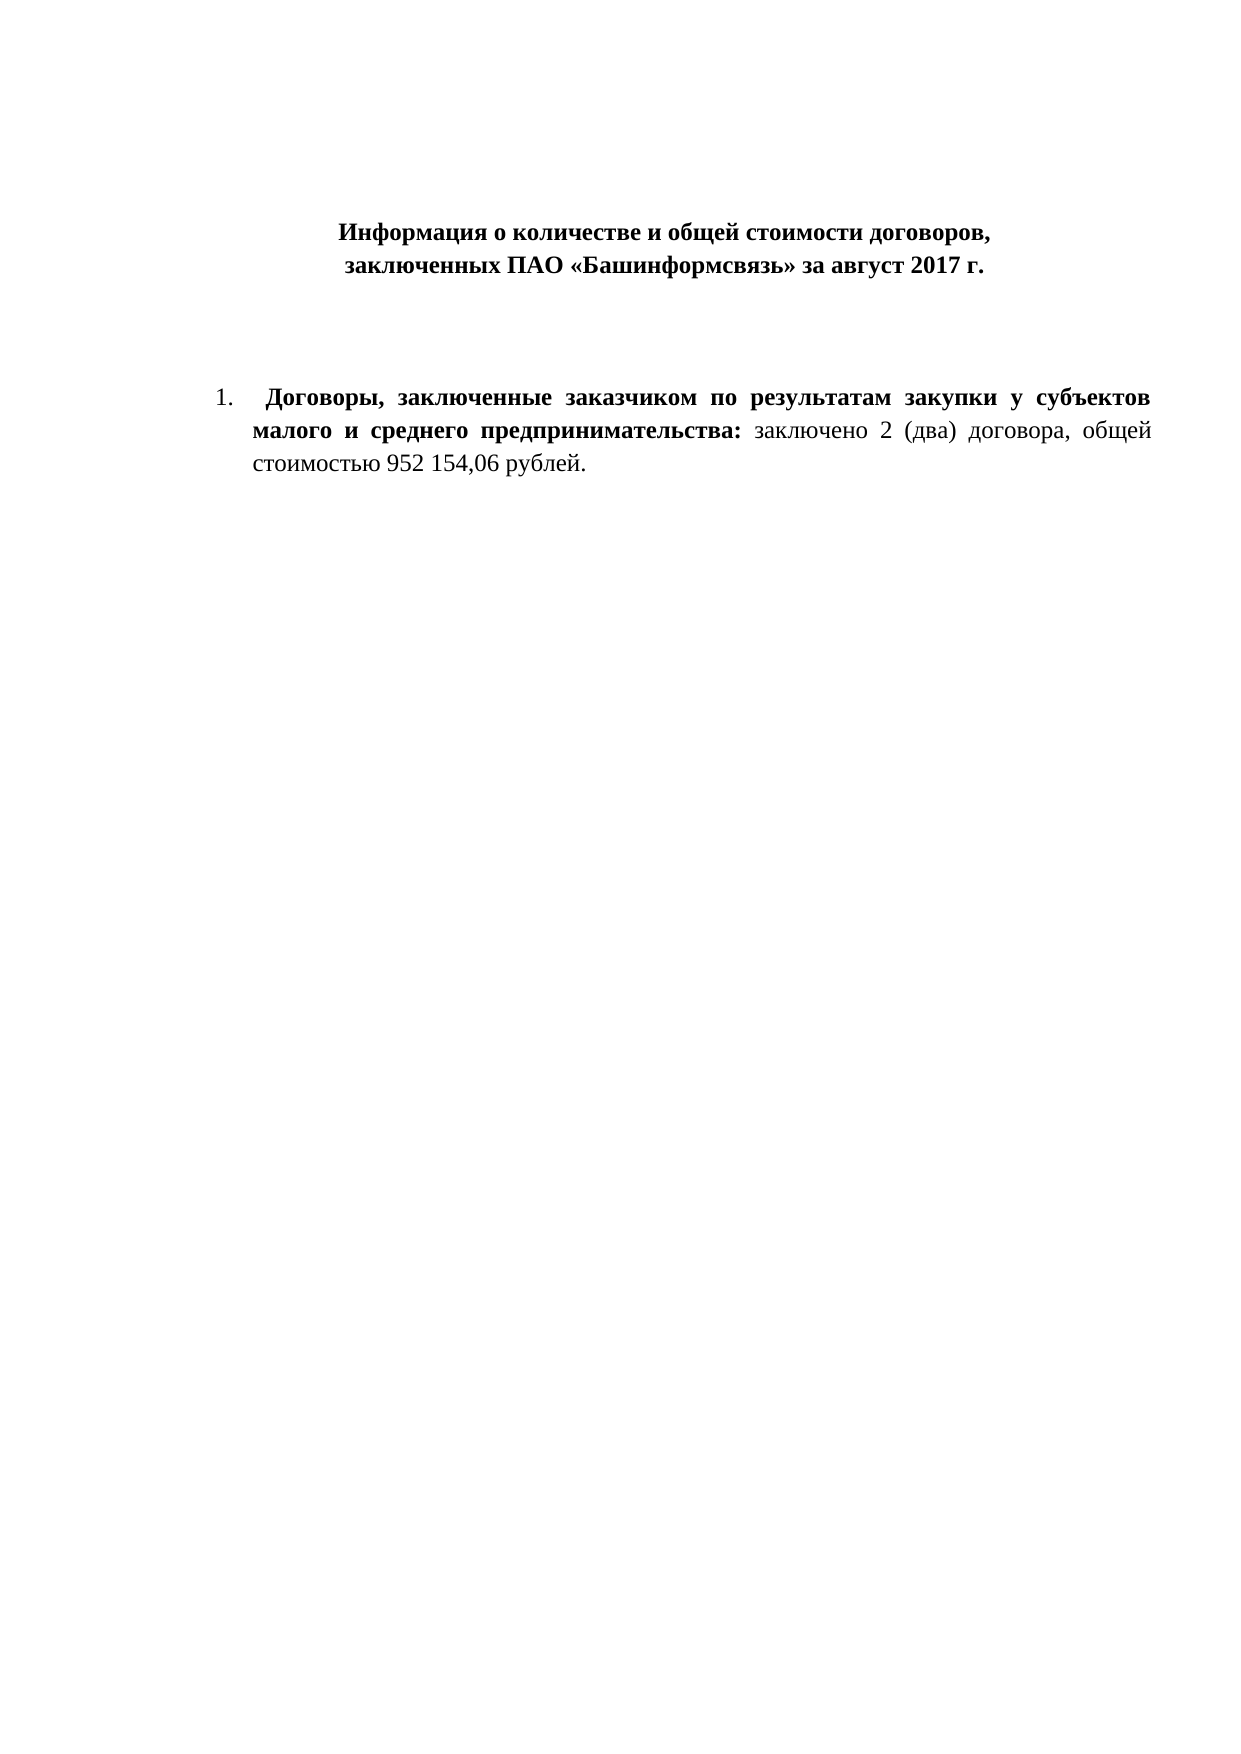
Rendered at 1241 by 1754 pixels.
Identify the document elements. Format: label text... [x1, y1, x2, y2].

list Договоры, заключенные заказчиком по результатам закупки у субъектов малого и среднего предпринимательства: заключено 2 (два) договора, общей стоимостью 952 154,06 рублей. [215, 382, 1152, 477]
text заключенных ПАО «Башинформсвязь» за август 2017 г. [177, 250, 1152, 279]
text Информация о количестве и общей стоимости договоров, [177, 217, 1152, 246]
